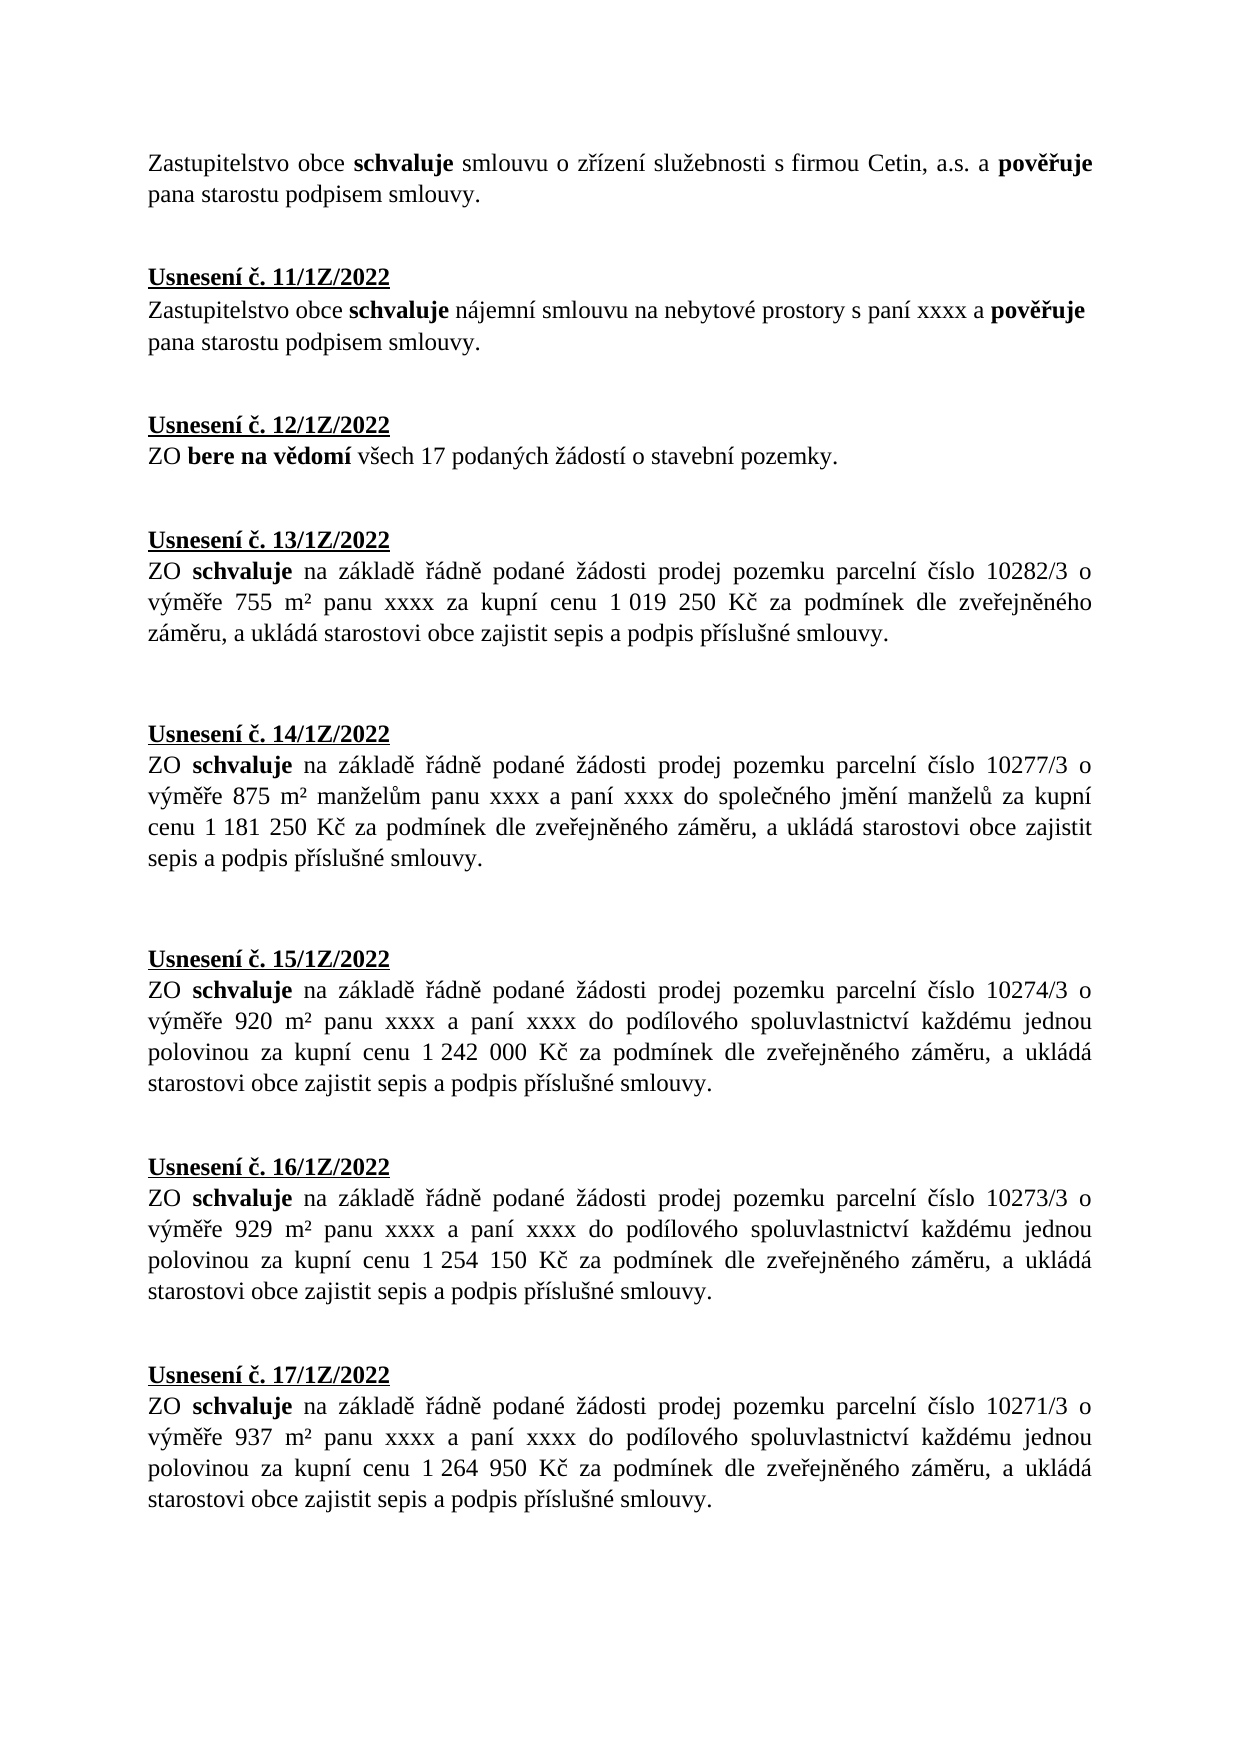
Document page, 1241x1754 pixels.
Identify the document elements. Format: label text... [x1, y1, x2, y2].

text Zastupitelstvo obce schvaluje smlouvu o zřízení služebnosti s firmou Cetin, a.s. a pověřuje pana starostu podpisem smlouvy. [148, 148, 1093, 207]
text Usnesení č. 12/1Z/2022 [148, 410, 1093, 439]
text Usnesení č. 16/1Z/2022 [148, 1152, 1093, 1180]
text ZO schvaluje na základě řádně podané žádosti prodej pozemku parcelní číslo 10271/3 o výměře 937 m² panu xxxx a paní xxxx do podílového spoluvlastnictví každému jednou polovinou za kupní cenu 1 264 950 Kč za podmínek dle zveřejněného záměru, a ukládá starostovi obce zajistit sepis a podpis příslušné smlouvy. [148, 1391, 1093, 1513]
text ZO schvaluje na základě řádně podané žádosti prodej pozemku parcelní číslo 10282/3 o výměře 755 m² panu xxxx za kupní cenu 1 019 250 Kč za podmínek dle zveřejněného záměru, a ukládá starostovi obce zajistit sepis a podpis příslušné smlouvy. [148, 556, 1093, 647]
text ZO schvaluje na základě řádně podané žádosti prodej pozemku parcelní číslo 10274/3 o výměře 920 m² panu xxxx a paní xxxx do podílového spoluvlastnictví každému jednou polovinou za kupní cenu 1 242 000 Kč za podmínek dle zveřejněného záměru, a ukládá starostovi obce zajistit sepis a podpis příslušné smlouvy. [148, 975, 1093, 1097]
list Usnesení č. 11/1Z/2022 [148, 262, 1093, 291]
text Zastupitelstvo obce schvaluje nájemní smlouvu na nebytové prostory s paní xxxx a pověřuje pana starostu podpisem smlouvy. [148, 296, 1093, 355]
text ZO schvaluje na základě řádně podané žádosti prodej pozemku parcelní číslo 10277/3 o výměře 875 m² manželům panu xxxx a paní xxxx do společného jmění manželů za kupní cenu 1 181 250 Kč za podmínek dle zveřejněného záměru, a ukládá starostovi obce zajistit sepis a podpis příslušné smlouvy. [148, 750, 1093, 872]
text Usnesení č. 13/1Z/2022 [148, 525, 1093, 554]
text ZO bere na vědomí všech 17 podaných žádostí o stavební pozemky. [148, 441, 1093, 470]
text Usnesení č. 14/1Z/2022 [148, 719, 1093, 748]
text Usnesení č. 15/1Z/2022 [148, 944, 1093, 972]
text ZO schvaluje na základě řádně podané žádosti prodej pozemku parcelní číslo 10273/3 o výměře 929 m² panu xxxx a paní xxxx do podílového spoluvlastnictví každému jednou polovinou za kupní cenu 1 254 150 Kč za podmínek dle zveřejněného záměru, a ukládá starostovi obce zajistit sepis a podpis příslušné smlouvy. [148, 1183, 1093, 1304]
text Usnesení č. 17/1Z/2022 [148, 1360, 1093, 1388]
